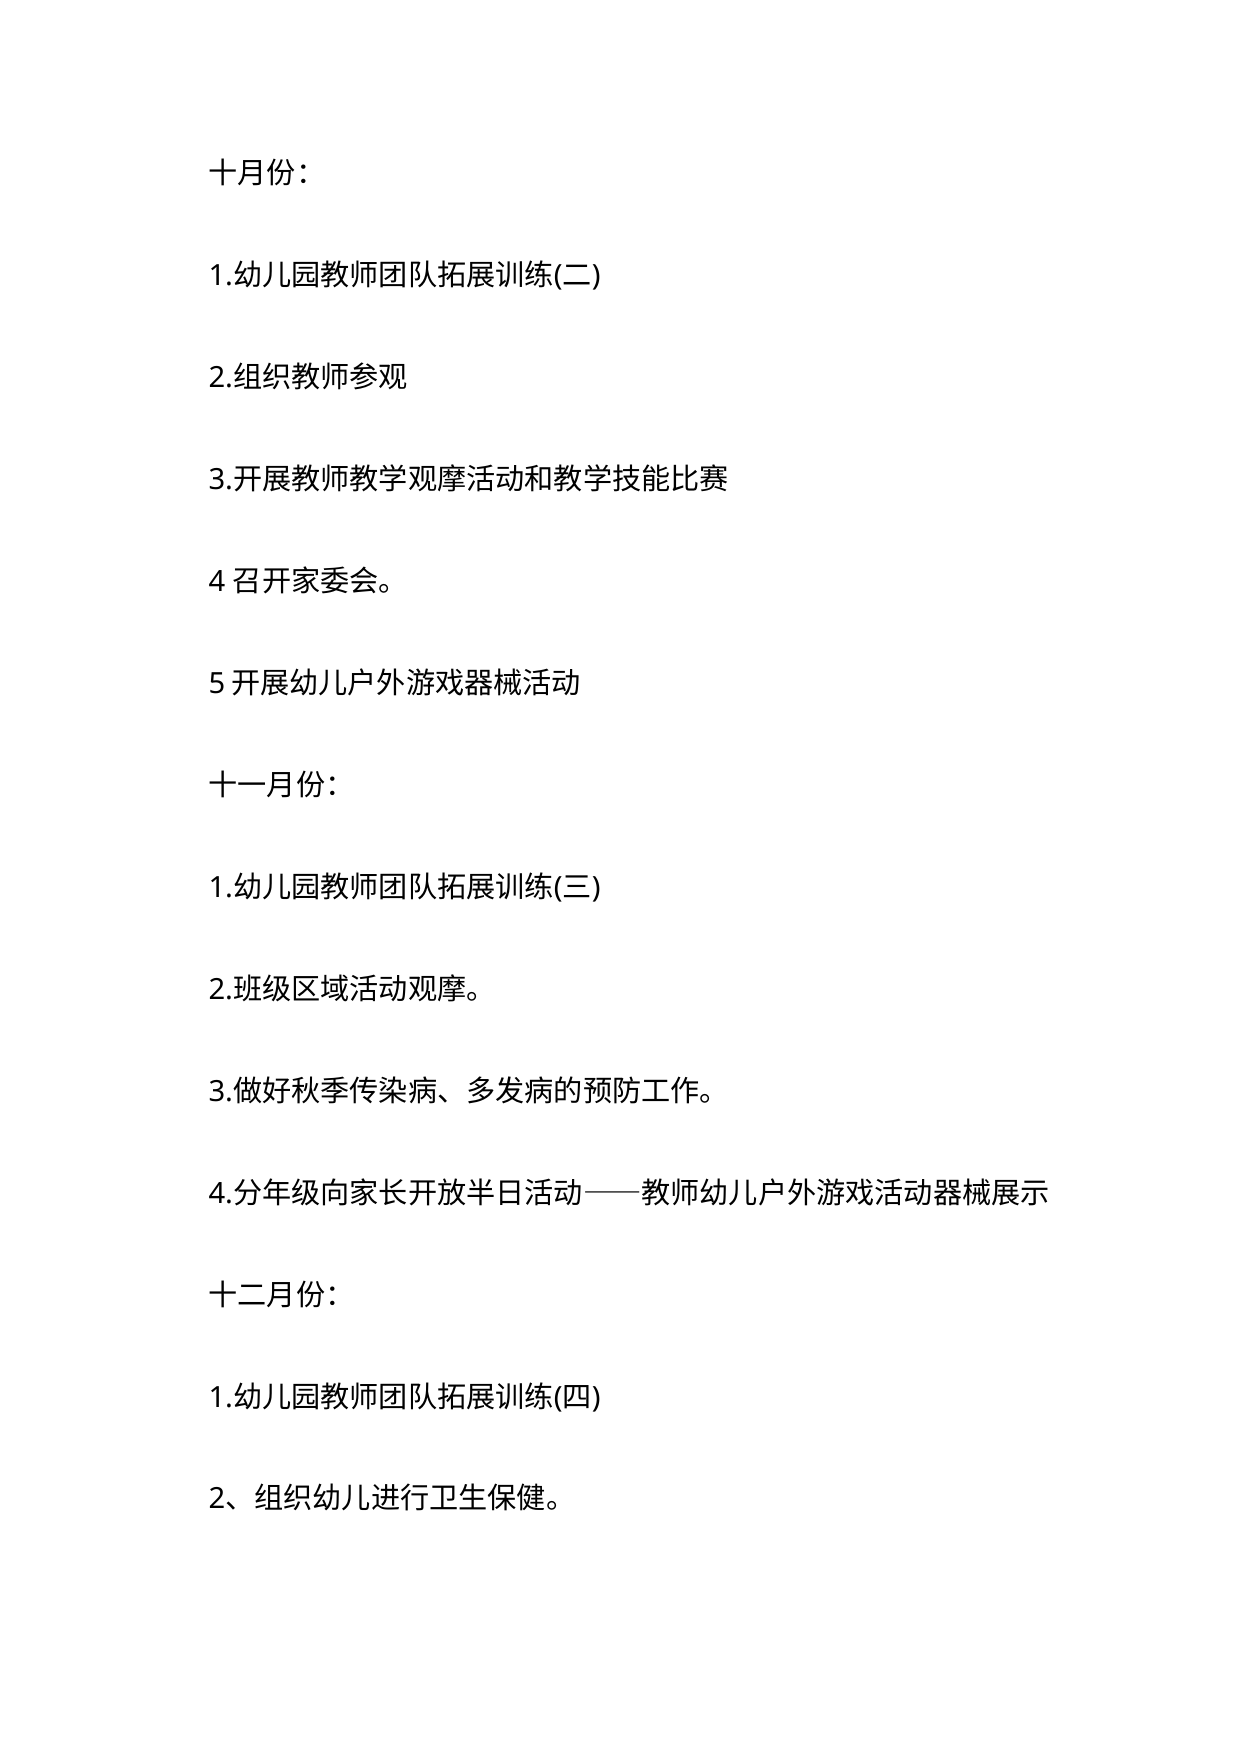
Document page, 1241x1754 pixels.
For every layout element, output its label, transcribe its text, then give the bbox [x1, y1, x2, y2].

text 十一月份： [150, 762, 1090, 804]
text 1.幼儿园教师团队拓展训练(四) [150, 1373, 1090, 1416]
text 十二月份： [150, 1271, 1090, 1314]
text 5开展幼儿户外游戏器械活动 [150, 660, 1090, 702]
text 十月份： [150, 150, 1090, 192]
text 4.分年级向家长开放半日活动——教师幼儿户外游戏活动器械展示 [150, 1169, 1090, 1212]
text 2.组织教师参观 [150, 354, 1090, 396]
text 2.班级区域活动观摩。 [150, 965, 1090, 1008]
text 3.做好秋季传染病、多发病的预防工作。 [150, 1067, 1090, 1110]
text 1.幼儿园教师团队拓展训练(三) [150, 863, 1090, 906]
text 2、组织幼儿进行卫生保健。 [150, 1475, 1090, 1517]
text 1.幼儿园教师团队拓展训练(二) [150, 252, 1090, 294]
text 4 召开家委会。 [150, 558, 1090, 600]
text 3.开展教师教学观摩活动和教学技能比赛 [150, 456, 1090, 498]
